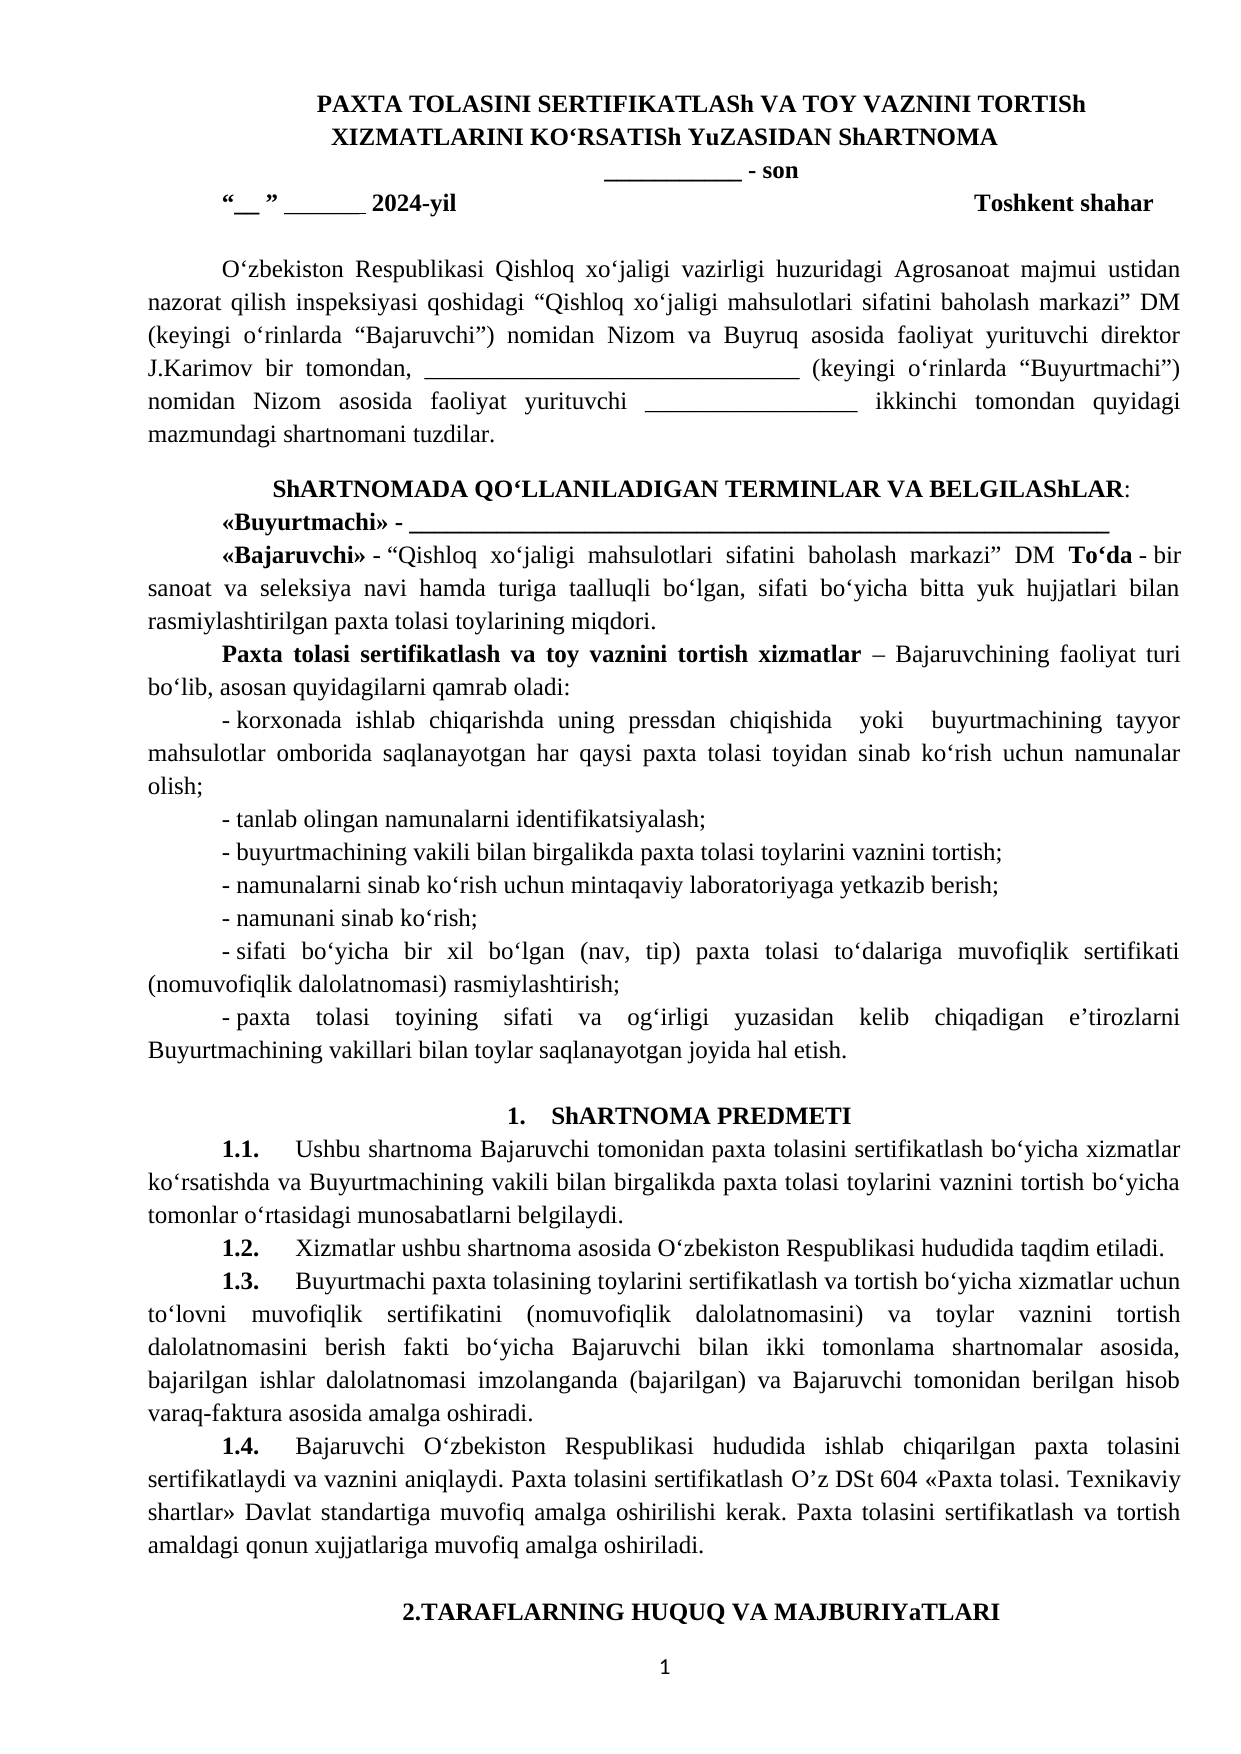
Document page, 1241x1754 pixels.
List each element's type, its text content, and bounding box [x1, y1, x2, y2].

text - sifati bo‘yicha bir xil bo‘lgan (nav, tip) paxta tolasi to‘dalariga muvofiqlik sertifikati (nomuvofiqlik dalolatnomasi) rasmiylashtirish; [148, 936, 1181, 998]
text “__ ” ______ 2024-yil Toshkent shahar [148, 188, 1181, 216]
list ShARTNOMA PREDMETI [148, 1101, 1181, 1130]
text «Bajaruvchi» - “Qishloq xo‘jaligi mahsulotlari sifatini baholash markazi” DM To‘da - bir sanoat va seleksiya navi hamda turiga taalluqli bo‘lgan, sifati bo‘yicha bitta yuk hujjatlari bilan rasmiylashtirilgan paxta tolasi toylarining miqdori. [148, 540, 1181, 635]
text 2.TARAFLARNING HUQUQ VA MAJBURIYaTLARI [148, 1597, 1181, 1625]
text - korxonada ishlab chiqarishda uning pressdan chiqishida yoki buyurtmachining tayyor mahsulotlar omborida saqlanayotgan har qaysi paxta tolasi toyidan sinab ko‘rish uchun namunalar olish; [148, 705, 1181, 800]
text ShARTNOMADA QO‘LLANILADIGAN TERMINLAR VA BELGILAShLAR: [148, 474, 1181, 503]
text Paxta tolasi sertifikatlash va toy vaznini tortish xizmatlar – Bajaruvchining faoliyat turi bo‘lib, asosan quyidagilarni qamrab oladi: [148, 639, 1181, 701]
list Ushbu shartnoma Bajaruvchi tomonidan paxta tolasini sertifikatlash bo‘yicha xizmatlar ko‘rsatishda va Buyurtmachining vakili bilan birgalikda paxta tolasi toylarini vaznini tortish bo‘yicha tomonlar o‘rtasidagi munosabatlarni belgilaydi. [148, 1134, 1181, 1229]
text - namunalarni sinab ko‘rish uchun mintaqaviy laboratoriyaga yetkazib berish; [148, 870, 1181, 899]
list Xizmatlar ushbu shartnoma asosida O‘zbekiston Respublikasi hududida taqdim etiladi. [148, 1233, 1181, 1262]
text - namunani sinab ko‘rish; [148, 903, 1181, 932]
text ___________ - son [148, 155, 1181, 183]
text O‘zbekiston Respublikasi Qishloq xo‘jaligi vazirligi huzuridagi Agrosanoat majmui ustidan nazorat qilish inspeksiyasi qoshidagi “Qishloq xo‘jaligi mahsulotlari sifatini baholash markazi” DM (keyingi o‘rinlarda “Bajaruvchi”) nomidan Nizom va Buyruq asosida faoliyat yurituvchi direktor J.Karimov bir tomondan, ______________________________ (keyingi o‘rinlarda “Buyurtmachi”) nomidan Nizom asosida faoliyat yurituvchi _________________ ikkinchi tomondan quyidagi mazmundagi shartnomani tuzdilar. [148, 254, 1181, 448]
text - tanlab olingan namunalarni identifikatsiyalash; [148, 804, 1181, 833]
list Bajaruvchi O‘zbekiston Respublikasi hududida ishlab chiqarilgan paxta tolasini sertifikatlaydi va vaznini aniqlaydi. Paxta tolasini sertifikatlash O’z DSt 604 «Paxta tolasi. Texnikaviy shartlar» Davlat standartiga muvofiq amalga oshirilishi kerak. Paxta tolasini sertifikatlash va tortish amaldagi qonun xujjatlariga muvofiq amalga oshiriladi. [148, 1431, 1181, 1559]
text - buyurtmachining vakili bilan birgalikda paxta tolasi toylarini vaznini tortish; [148, 837, 1181, 866]
text «Buyurtmachi» - ________________________________________________________ [148, 507, 1181, 536]
text PAXTA TOLASINI SERTIFIKATLASh VA TOY VAZNINI TORTISh XIZMATLARINI KO‘RSATISh YuZASIDAN ShARTNOMA [148, 89, 1181, 150]
list Buyurtmachi paxta tolasining toylarini sertifikatlash va tortish bo‘yicha xizmatlar uchun to‘lovni muvofiqlik sertifikatini (nomuvofiqlik dalolatnomasini) va toylar vaznini tortish dalolatnomasini berish fakti bo‘yicha Bajaruvchi bilan ikki tomonlama shartnomalar asosida, bajarilgan ishlar dalolatnomasi imzolanganda (bajarilgan) va Bajaruvchi tomonidan berilgan hisob varaq-faktura asosida amalga oshiradi. [148, 1266, 1181, 1427]
text - paxta tolasi toyining sifati va og‘irligi yuzasidan kelib chiqadigan e’tirozlarni Buyurtmachining vakillari bilan toylar saqlanayotgan joyida hal etish. [148, 1002, 1181, 1064]
